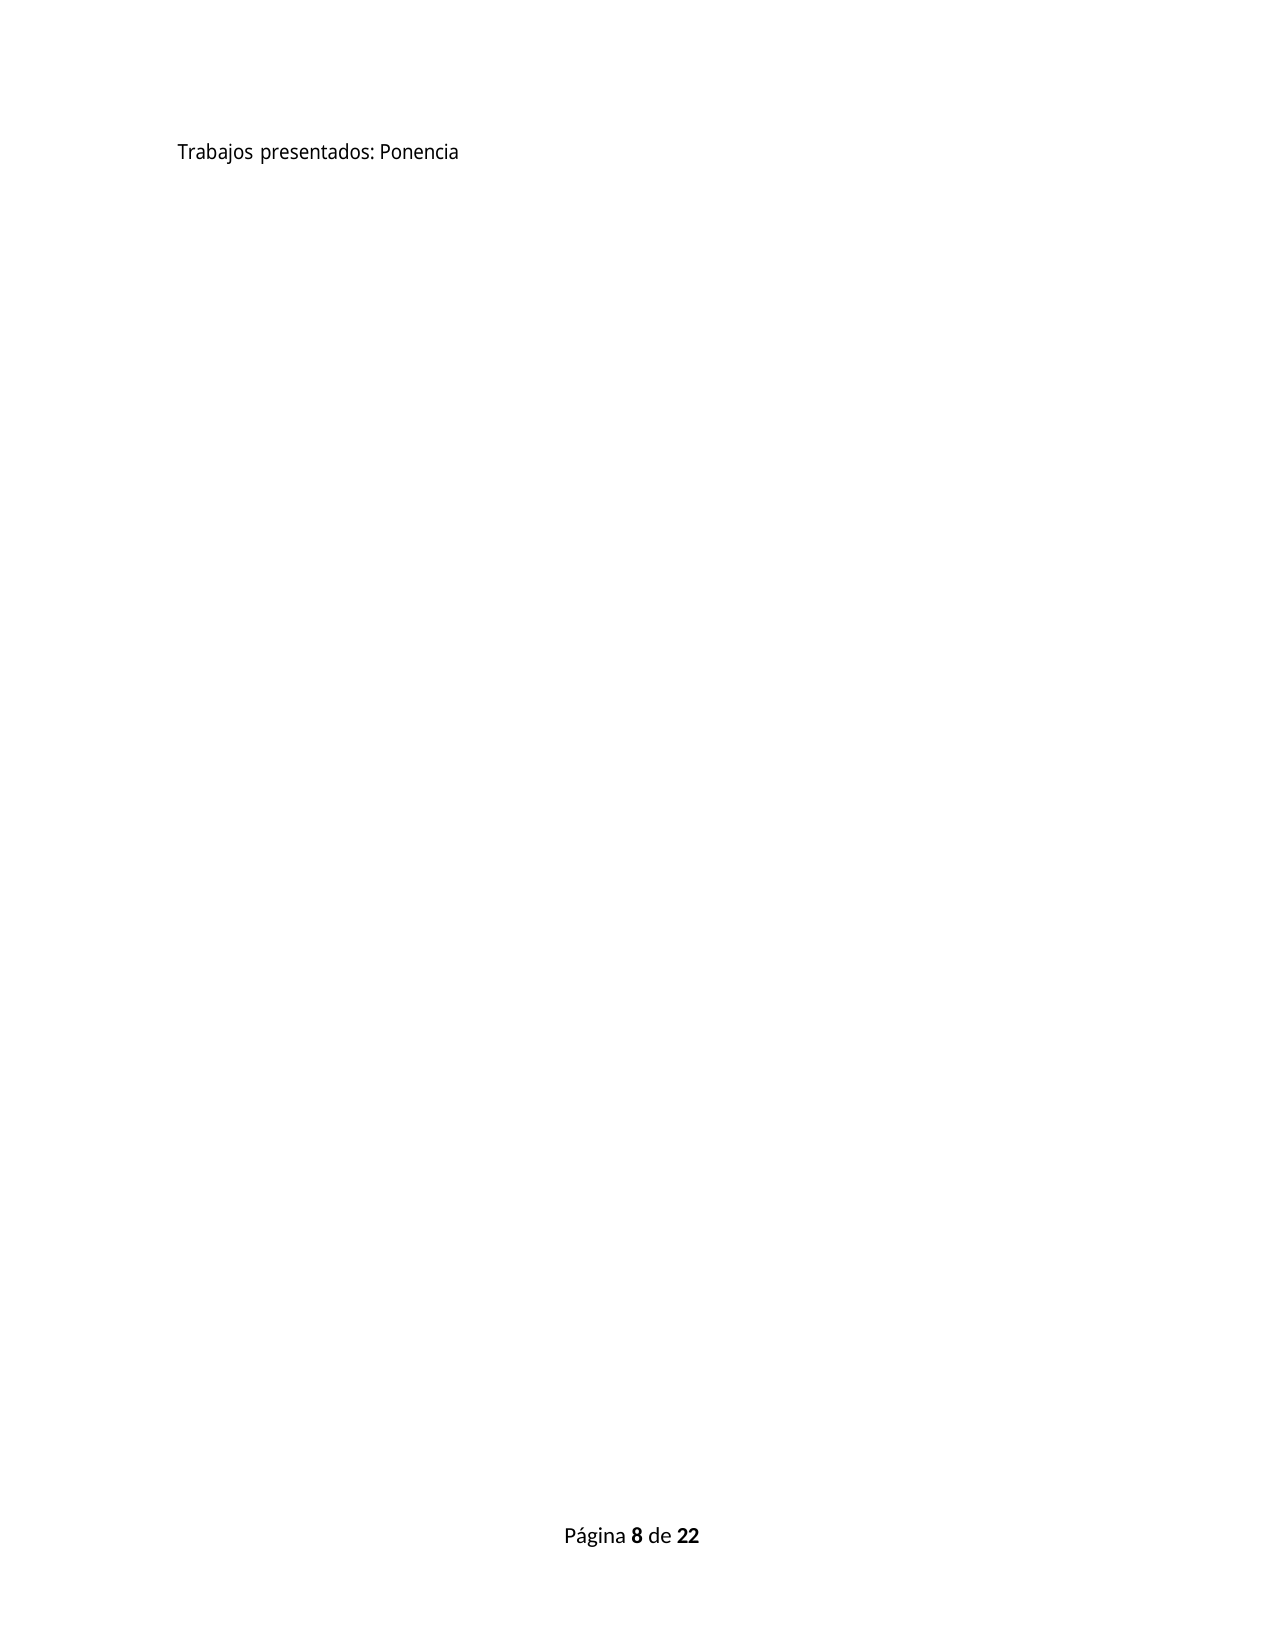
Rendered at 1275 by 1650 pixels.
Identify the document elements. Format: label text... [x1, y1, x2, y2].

text Trabajos presentados: Ponencia [177, 139, 1125, 164]
